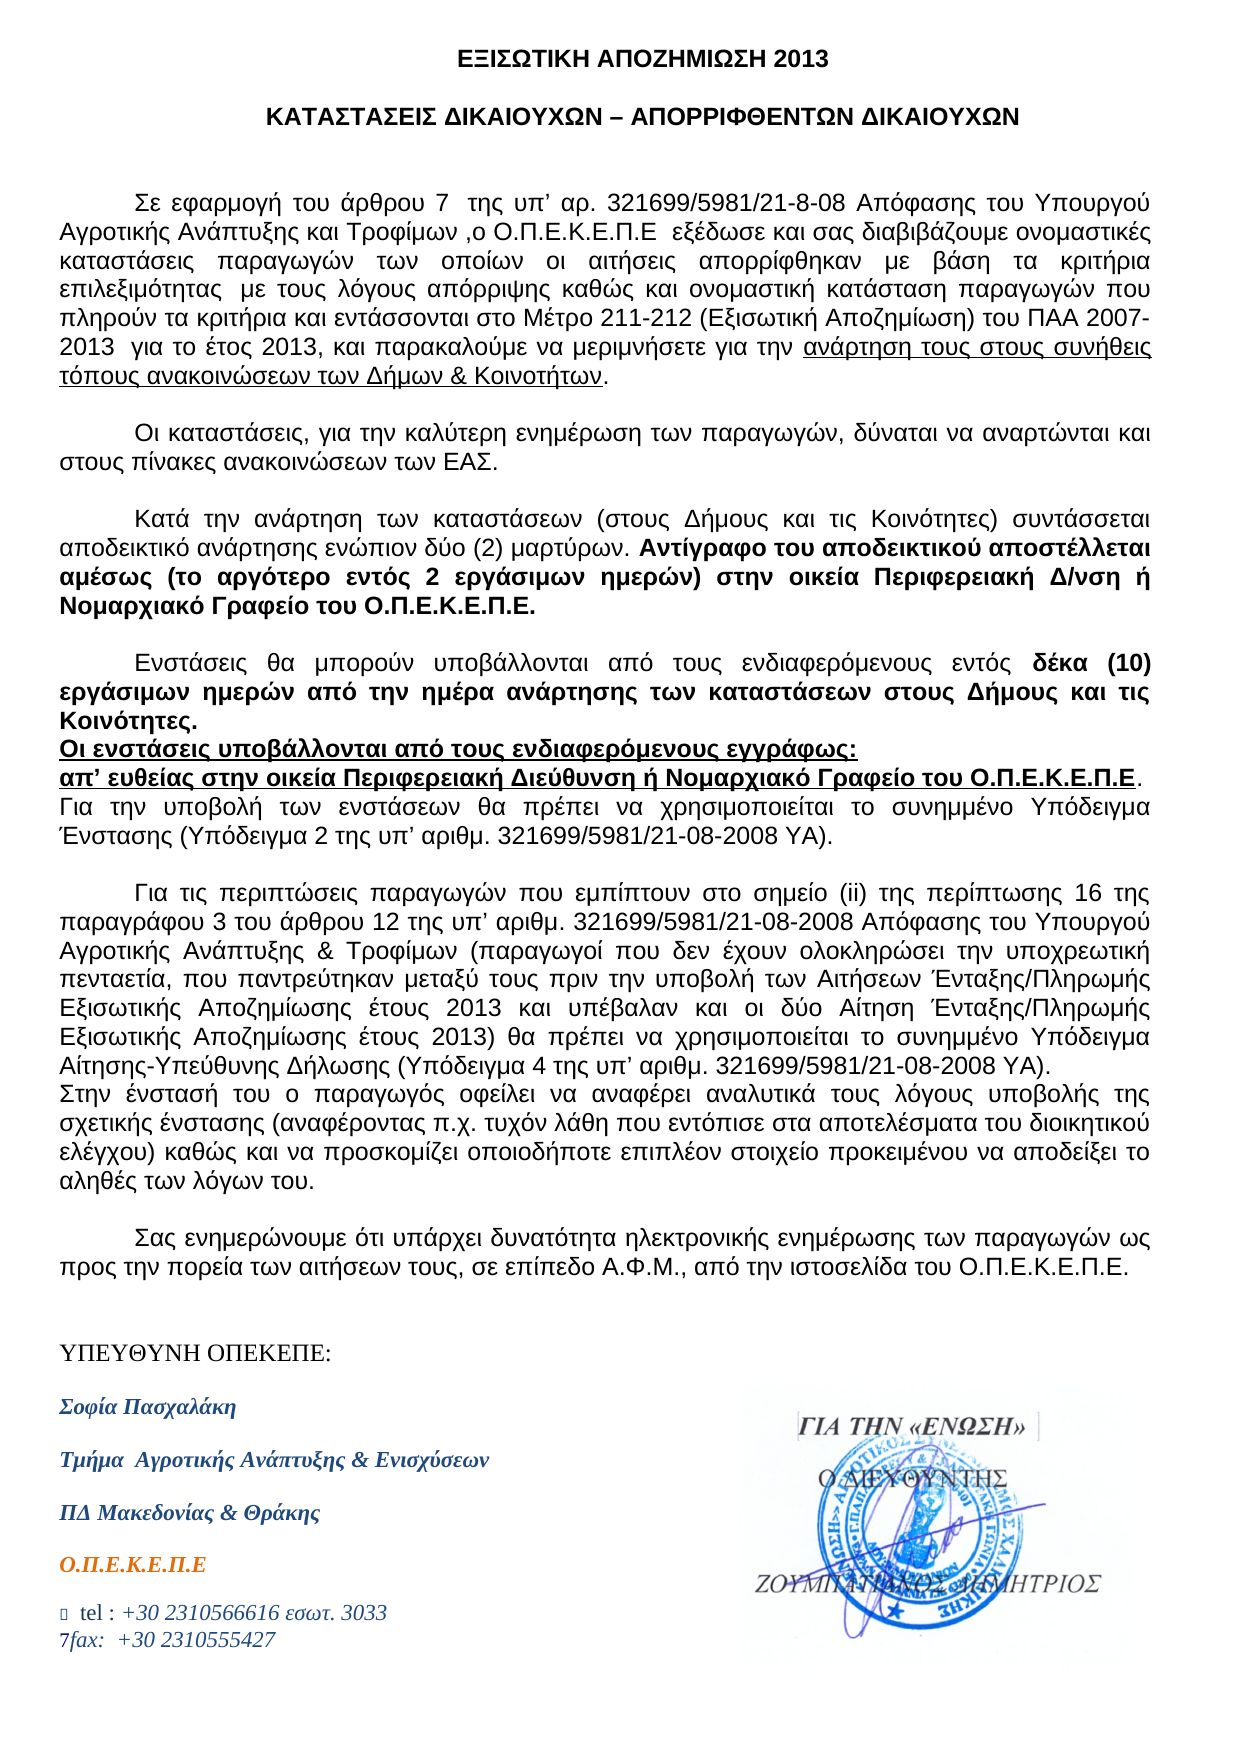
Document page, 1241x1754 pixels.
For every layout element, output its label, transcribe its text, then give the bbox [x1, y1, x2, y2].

text Για την υποβολή των ενστάσεων θα πρέπει να χρησιμοποιείται το συνημμένο Υπόδειγμα Ένστασης (Υπόδειγμα 2 της υπ’ αριθμ. 321699/5981/21-08-2008 ΥΑ). [59, 792, 1152, 849]
text Ενστάσεις θα μπορούν υποβάλλονται από τους ενδιαφερόμενους εντός δέκα (10) εργάσιμων ημερών από την ημέρα ανάρτησης των καταστάσεων στους Δήμους και τις Κοινότητες. [59, 648, 1152, 734]
text ΥΠΕΥΘΥΝΗ ΟΠΕΚΕΠΕ: [59, 1338, 1152, 1367]
text απ’ ευθείας στην οικεία Περιφερειακή Διεύθυνση ή Νομαρχιακό Γραφείο του Ο.Π.Ε.Κ.Ε.Π.Ε. [59, 763, 1152, 792]
table_header [605, 1367, 1163, 1689]
table_header Σοφία Πασχαλάκη [48, 1367, 605, 1419]
text Στην ένστασή του ο παραγωγός οφείλει να αναφέρει αναλυτικά τους λόγους υποβολής της σχετικής ένστασης (αναφέροντας π.χ. τυχόν λάθη που εντόπισε στα αποτελέσματα του διοικητικού ελέγχου) καθώς και να προσκομίζει οποιοδήποτε επιπλέον στοιχείο προκειμένου να αποδείξει το αληθές των λόγων του. [59, 1079, 1152, 1194]
text Κατά την ανάρτηση των καταστάσεων (στους Δήμους και τις Κοινότητες) συντάσσεται αποδεικτικό ανάρτησης ενώπιον δύο (2) μαρτύρων. Αντίγραφο του αποδεικτικού αποστέλλεται αμέσως (το αργότερο εντός 2 εργάσιμων ημερών) στην οικεία Περιφερειακή Δ/νση ή Νομαρχιακό Γραφείο του Ο.Π.Ε.Κ.Ε.Π.Ε. [59, 504, 1152, 619]
table_cell Ο.Π.Ε.Κ.Ε.Π.Ε [48, 1525, 605, 1578]
text Για τις περιπτώσεις παραγωγών που εμπίπτουν στο σημείο (ii) της περίπτωσης 16 της παραγράφου 3 του άρθρου 12 της υπ’ αριθμ. 321699/5981/21-08-2008 Απόφασης του Υπουργού Αγροτικής Ανάπτυξης & Τροφίμων (παραγωγοί που δεν έχουν ολοκληρώσει την υποχρεωτική πενταετία, που παντρεύτηκαν μεταξύ τους πριν την υποβολή των Αιτήσεων Ένταξης/Πληρωμής Εξισωτικής Αποζημίωσης έτους 2013 και υπέβαλαν και οι δύο Αίτηση Ένταξης/Πληρωμής Εξισωτικής Αποζημίωσης έτους 2013) θα πρέπει να χρησιμοποιείται το συνημμένο Υπόδειγμα Αίτησης-Υπεύθυνης Δήλωσης (Υπόδειγμα 4 της υπ’ αριθμ. 321699/5981/21-08-2008 ΥΑ). [59, 878, 1152, 1079]
table_cell Τμήμα Αγροτικής Ανάπτυξης & Ενισχύσεων [48, 1420, 605, 1472]
picture [749, 1395, 1123, 1660]
text Οι ενστάσεις υποβάλλονται από τους ενδιαφερόμενους εγγράφως: [59, 734, 1152, 763]
text Σε εφαρμογή του άρθρου 7 της υπ’ αρ. 321699/5981/21-8-08 Απόφασης του Υπουργού Αγροτικής Ανάπτυξης και Τροφίμων ,ο Ο.Π.Ε.Κ.Ε.Π.Ε εξέδωσε και σας διαβιβάζουμε ονομαστικές καταστάσεις παραγωγών των οποίων οι αιτήσεις απορρίφθηκαν με βάση τα κριτήρια επιλεξιμότητας με τους λόγους απόρριψης καθώς και ονομαστική κατάσταση παραγωγών που πληρούν τα κριτήρια και εντάσσονται στο Μέτρο 211-212 (Εξισωτική Αποζημίωση) του ΠΑΑ 2007-2013 για το έτος 2013, και παρακαλούμε να μεριμνήσετε για την ανάρτηση τους στους συνήθεις τόπους ανακοινώσεων των Δήμων & Κοινοτήτων. [59, 188, 1152, 389]
text ΕΞΙΣΩΤΙΚΗ ΑΠΟΖΗΜΙΩΣΗ 2013 [59, 44, 1152, 73]
text Σας ενημερώνουμε ότι υπάρχει δυνατότητα ηλεκτρονικής ενημέρωσης των παραγωγών ως προς την πορεία των αιτήσεων τους, σε επίπεδο Α.Φ.Μ., από την ιστοσελίδα του Ο.Π.Ε.Κ.Ε.Π.Ε. [59, 1223, 1152, 1281]
table_cell  tel : +30 2310566616 εσωτ. 3033 fax: +30 2310555427 [48, 1578, 605, 1689]
text ΚΑΤΑΣΤΑΣΕΙΣ ΔΙΚΑΙΟΥΧΩΝ – ΑΠΟΡΡΙΦΘΕΝΤΩΝ ΔΙΚΑΙΟΥΧΩΝ [59, 102, 1152, 131]
table_cell ΠΔ Μακεδονίας & Θράκης [48, 1472, 605, 1525]
text Οι καταστάσεις, για την καλύτερη ενημέρωση των παραγωγών, δύναται να αναρτώνται και στους πίνακες ανακοινώσεων των ΕΑΣ. [59, 418, 1152, 476]
